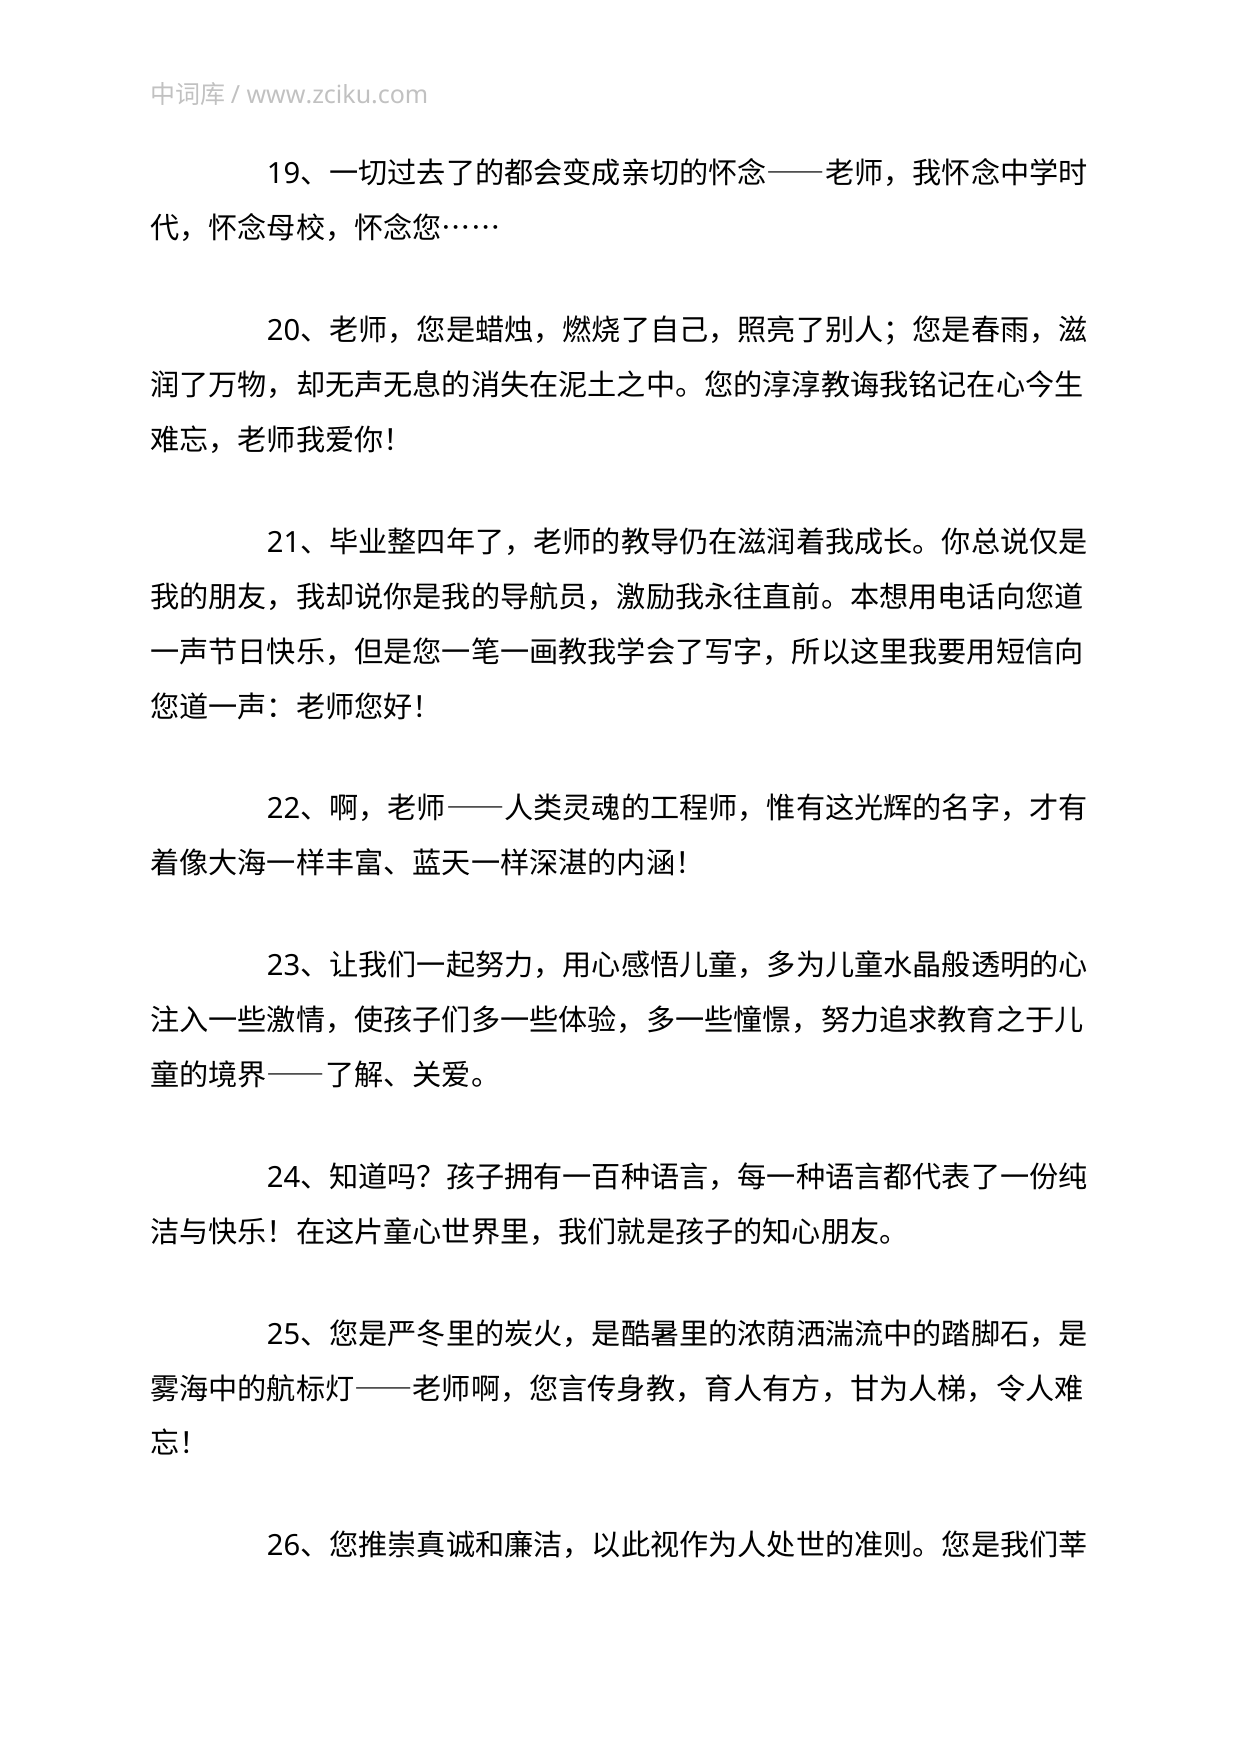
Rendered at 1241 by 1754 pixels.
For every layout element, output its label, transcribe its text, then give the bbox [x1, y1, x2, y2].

text 19、一切过去了的都会变成亲切的怀念——老师，我怀念中学时代，怀念母校，怀念您…… [150, 150, 1090, 247]
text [150, 1522, 1090, 1564]
text 20、老师，您是蜡烛，燃烧了自己，照亮了别人；您是春雨，滋润了万物，却无声无息的消失在泥土之中。您的淳淳教诲我铭记在心今生难忘，老师我爱你！ [150, 307, 1090, 459]
text 25、您是严冬里的炭火，是酷暑里的浓荫洒湍流中的踏脚石，是雾海中的航标灯――老师啊，您言传身教，育人有方，甘为人梯，令人难忘！ [150, 1310, 1090, 1462]
text 21、毕业整四年了，老师的教导仍在滋润着我成长。你总说仅是我的朋友，我却说你是我的导航员，激励我永往直前。本想用电话向您道一声节日快乐，但是您一笔一画教我学会了写字，所以这里我要用短信向您道一声：老师您好！ [150, 518, 1090, 726]
text 24、知道吗？孩子拥有一百种语言，每一种语言都代表了一份纯洁与快乐！在这片童心世界里，我们就是孩子的知心朋友。 [150, 1153, 1090, 1251]
text 23、让我们一起努力，用心感悟儿童，多为儿童水晶般透明的心注入一些激情，使孩子们多一些体验，多一些憧憬，努力追求教育之于儿童的境界——了解、关爱。 [150, 942, 1090, 1094]
text 22、啊，老师——人类灵魂的工程师，惟有这光辉的名字，才有着像大海一样丰富、蓝天一样深湛的内涵！ [150, 785, 1090, 882]
